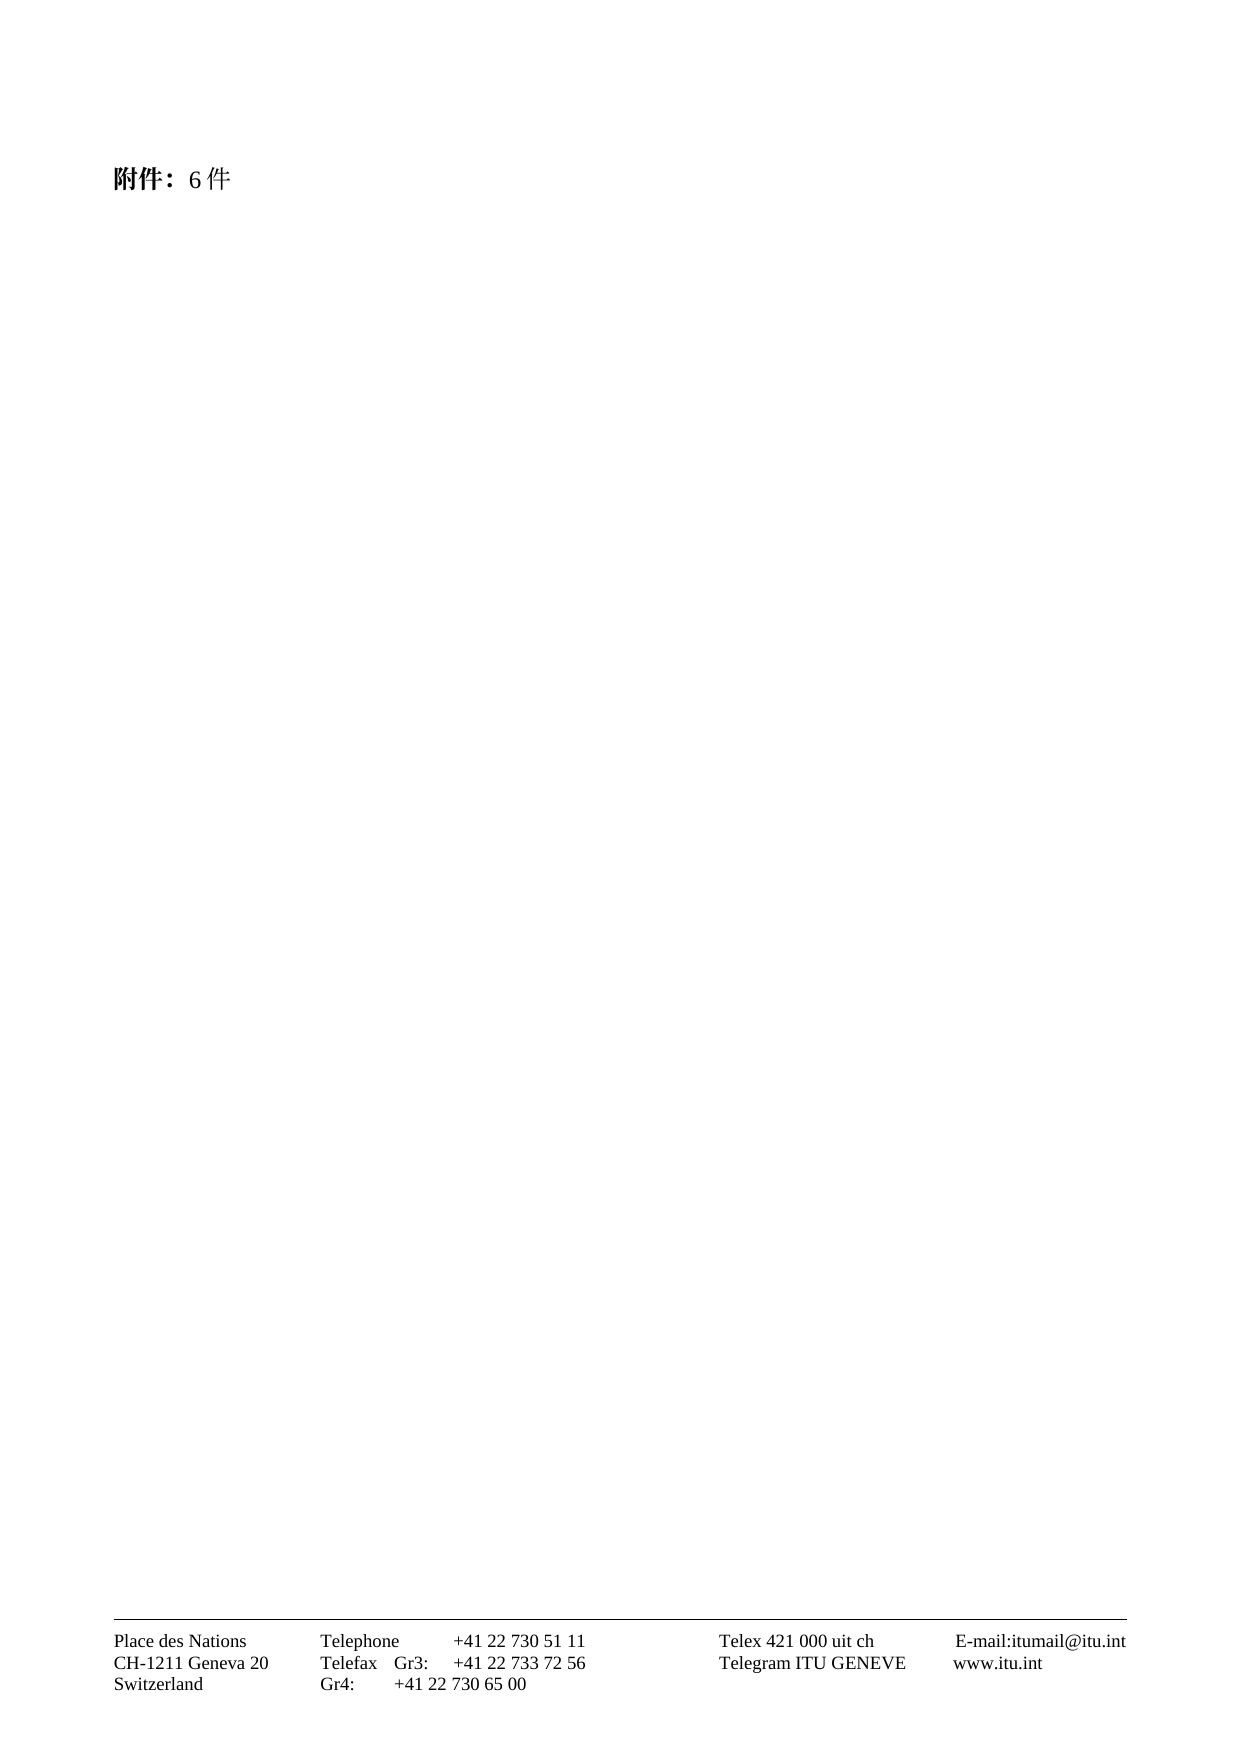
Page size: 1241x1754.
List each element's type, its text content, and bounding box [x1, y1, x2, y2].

text 附件：6件 [113, 159, 1127, 195]
